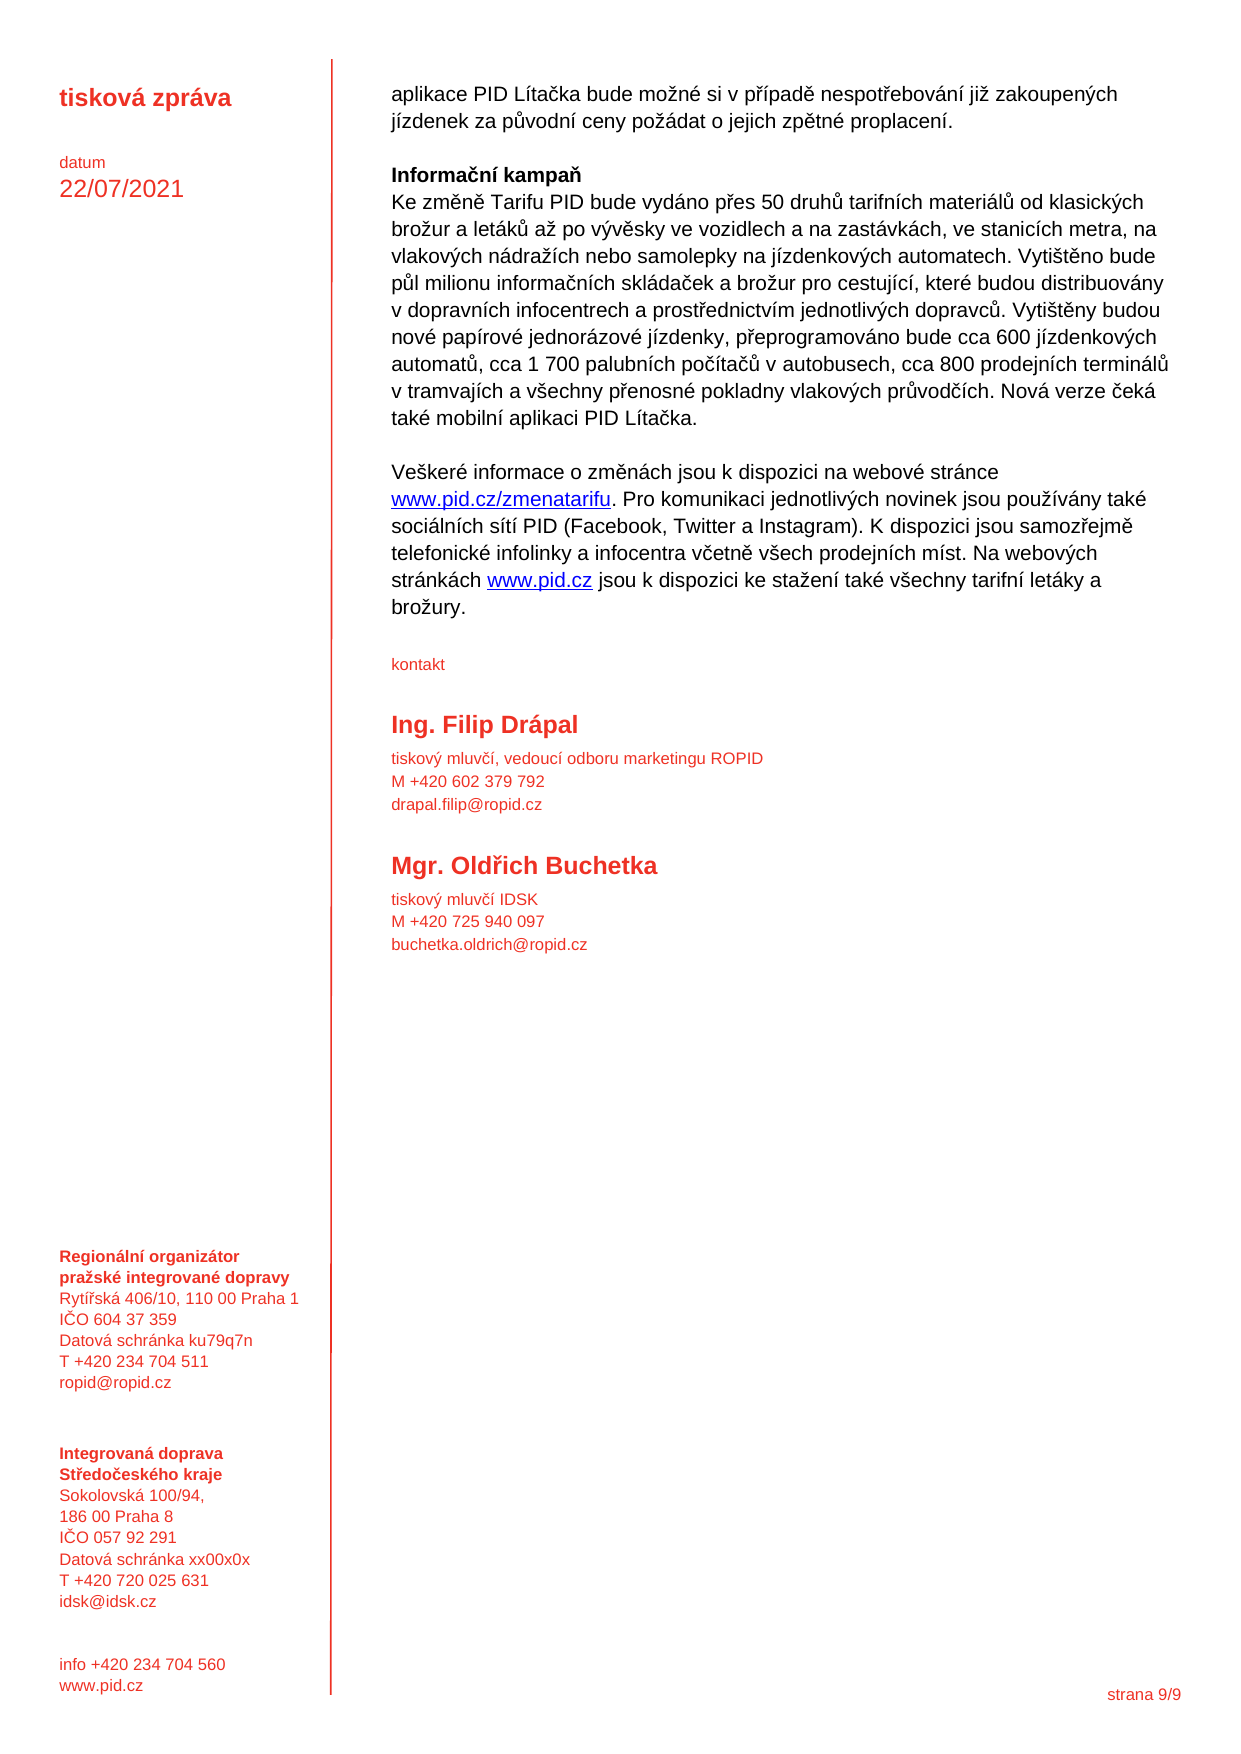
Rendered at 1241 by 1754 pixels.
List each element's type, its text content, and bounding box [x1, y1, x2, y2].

subtitle Informační kampaň [391, 162, 1181, 186]
text M +420 725 940 097 [391, 912, 1181, 931]
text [391, 81, 1181, 132]
text Ke změně Tarifu PID bude vydáno přes 50 druhů tarifních materiálů od klasických brožur a letáků až po vývěsky ve vozidlech a na zastávkách, ve stanicích metra, na vlakových nádražích nebo samolepky na jízdenkových automatech. Vytištěno bude půl milionu informačních skládaček a brožur pro cestující, které budou distribuovány v dopravních infocentrech a prostřednictvím jednotlivých dopravců. Vytištěny budou nové papírové jednorázové jízdenky, přeprogramováno bude cca 600 jízdenkových automatů, cca 1 700 palubních počítačů v autobusech, cca 800 prodejních terminálů v tramvajích a všechny přenosné pokladny vlakových průvodčích. Nová verze čeká také mobilní aplikaci PID Lítačka. [391, 190, 1181, 430]
text tiskový mluvčí IDSK [391, 889, 1181, 908]
text kontakt [391, 655, 1181, 674]
text Veškeré informace o změnách jsou k dispozici na webové stránce www.pid.cz/zmenatarifu. Pro komunikaci jednotlivých novinek jsou používány také sociálních sítí PID (Facebook, Twitter a Instagram). K dispozici jsou samozřejmě telefonické infolinky a infocentra včetně všech prodejních míst. Na webových stránkách www.pid.cz jsou k dispozici ke stažení také všechny tarifní letáky a brožury. [391, 460, 1181, 619]
text tiskový mluvčí, vedoucí odboru marketingu ROPID [391, 749, 1181, 768]
text Mgr. Oldřich Buchetka [391, 851, 1181, 879]
text drapal.filip@ropid.cz [391, 794, 1181, 814]
text Ing. Filip Drápal [391, 710, 1181, 739]
text buchetka.oldrich@ropid.cz [391, 935, 1181, 954]
text M +420 602 379 792 [391, 772, 1181, 791]
